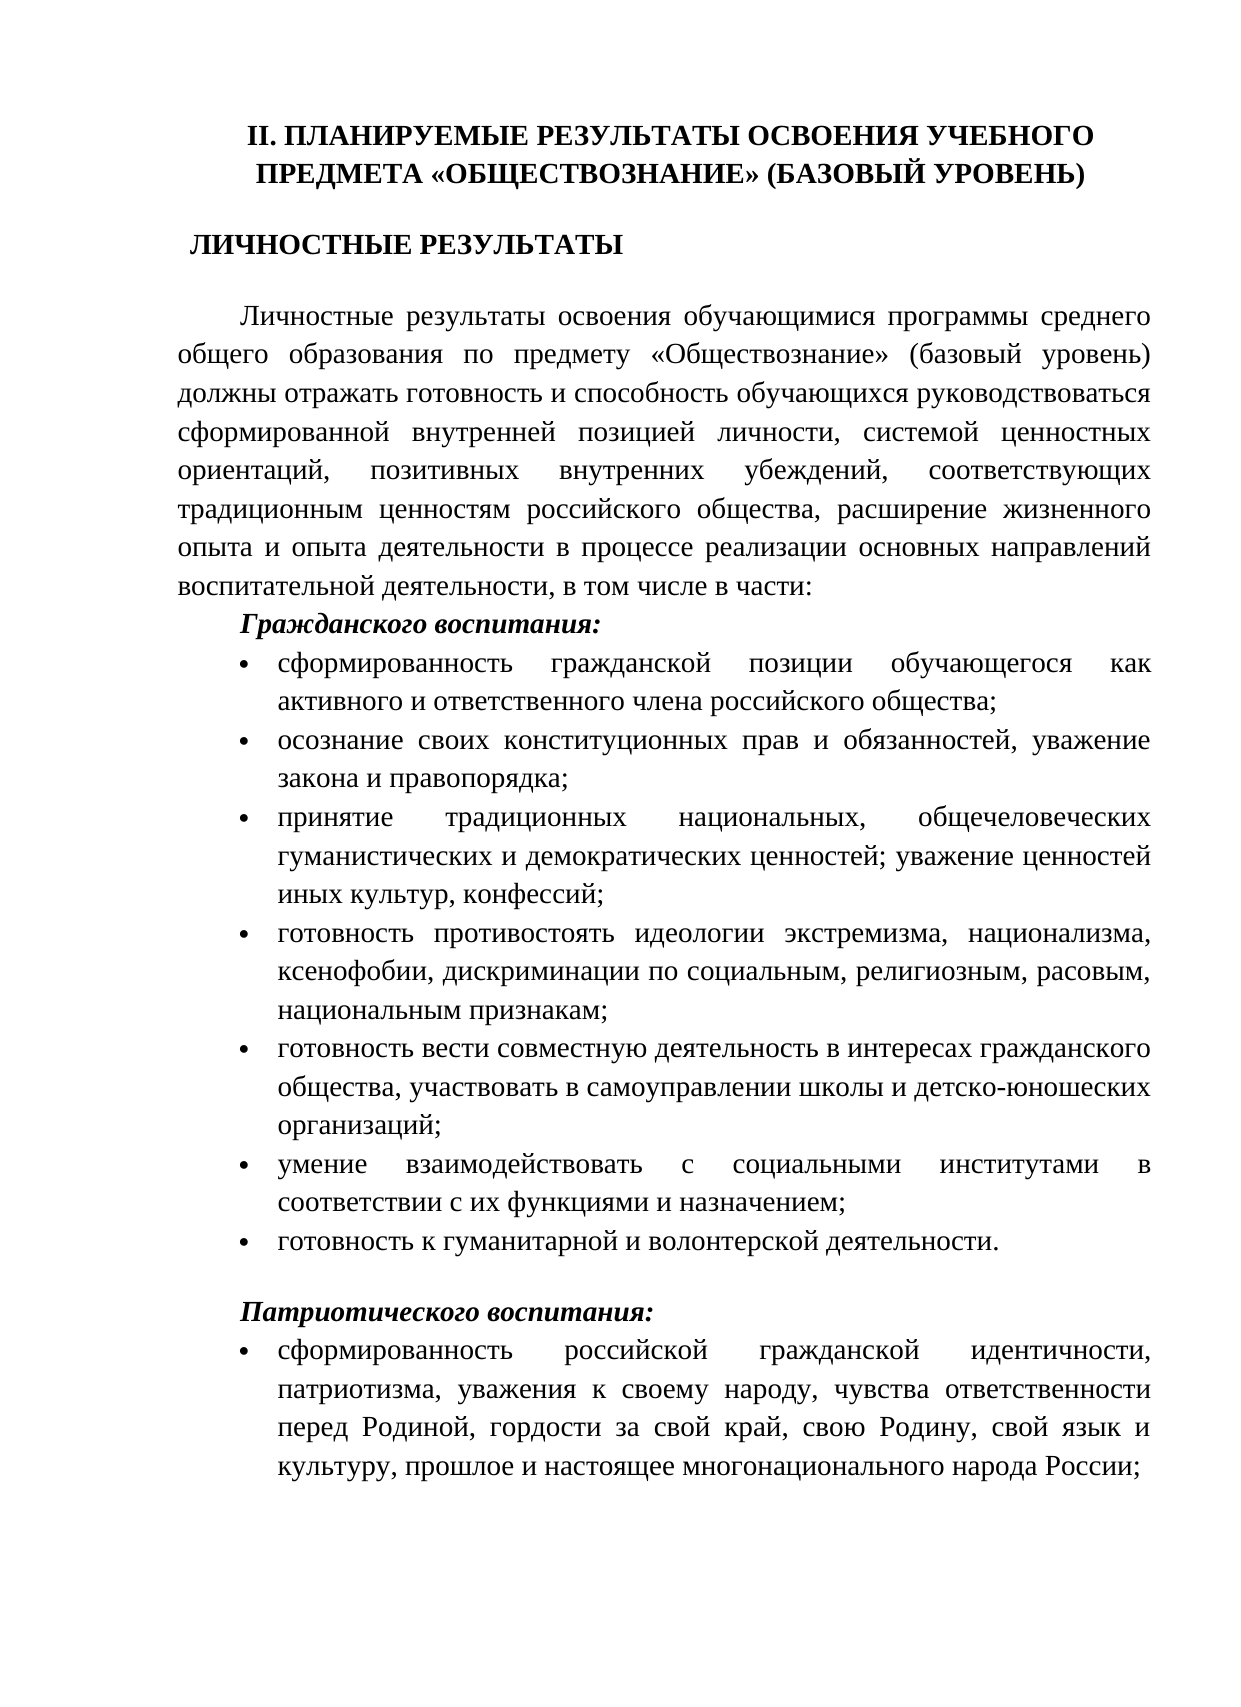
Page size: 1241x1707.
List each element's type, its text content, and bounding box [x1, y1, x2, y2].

list принятие традиционных национальных, общечеловеческих гуманистических и демократических ценностей; уважение ценностей иных культур, конфессий; [240, 799, 1152, 910]
text ЛИЧНОСТНЫЕ РЕЗУЛЬТАТЫ [190, 227, 1152, 261]
list готовность противостоять идеологии экстремизма, национализма, ксенофобии, дискриминации по социальным, религиозным, расовым, национальным признакам; [240, 915, 1152, 1025]
list осознание своих конституционных прав и обязанностей, уважение закона и правопорядка; [240, 722, 1152, 794]
list готовность к гуманитарной и волонтерской деятельности. [240, 1223, 1152, 1257]
list сформированность российской гражданской идентичности, патриотизма, уважения к своему народу, чувства ответственности перед Родиной, гордости за свой край, свою Родину, свой язык и культуру, прошлое и настоящее многонационального народа России; [240, 1332, 1152, 1482]
text II. ПЛАНИРУЕМЫЕ РЕЗУЛЬТАТЫ ОСВОЕНИЯ УЧЕБНОГО ПРЕДМЕТА «ОБЩЕСТВОЗНАНИЕ» (БАЗОВЫЙ УРОВЕНЬ) [190, 118, 1152, 190]
list умение взаимодействовать с социальными институтами в соответствии с их функциями и назначением; [240, 1146, 1152, 1218]
text Гражданского воспитания: [177, 606, 1152, 640]
text Патриотического воспитания: [177, 1294, 1152, 1327]
list сформированность гражданской позиции обучающегося как активного и ответственного члена российского общества; [240, 645, 1152, 717]
list готовность вести совместную деятельность в интересах гражданского общества, участвовать в самоуправлении школы и детско-юношеских организаций; [240, 1030, 1152, 1141]
text Личностные результаты освоения обучающимися программы среднего общего образования по предмету «Обществознание» (базовый уровень) должны отражать готовность и способность обучающихся руководствоваться сформированной внутренней позицией личности, системой ценностных ориентаций, позитивных внутренних убеждений, соответствующих традиционным ценностям российского общества, расширение жизненного опыта и опыта деятельности в процессе реализации основных направлений воспитательной деятельности, в том числе в части: [177, 298, 1152, 601]
